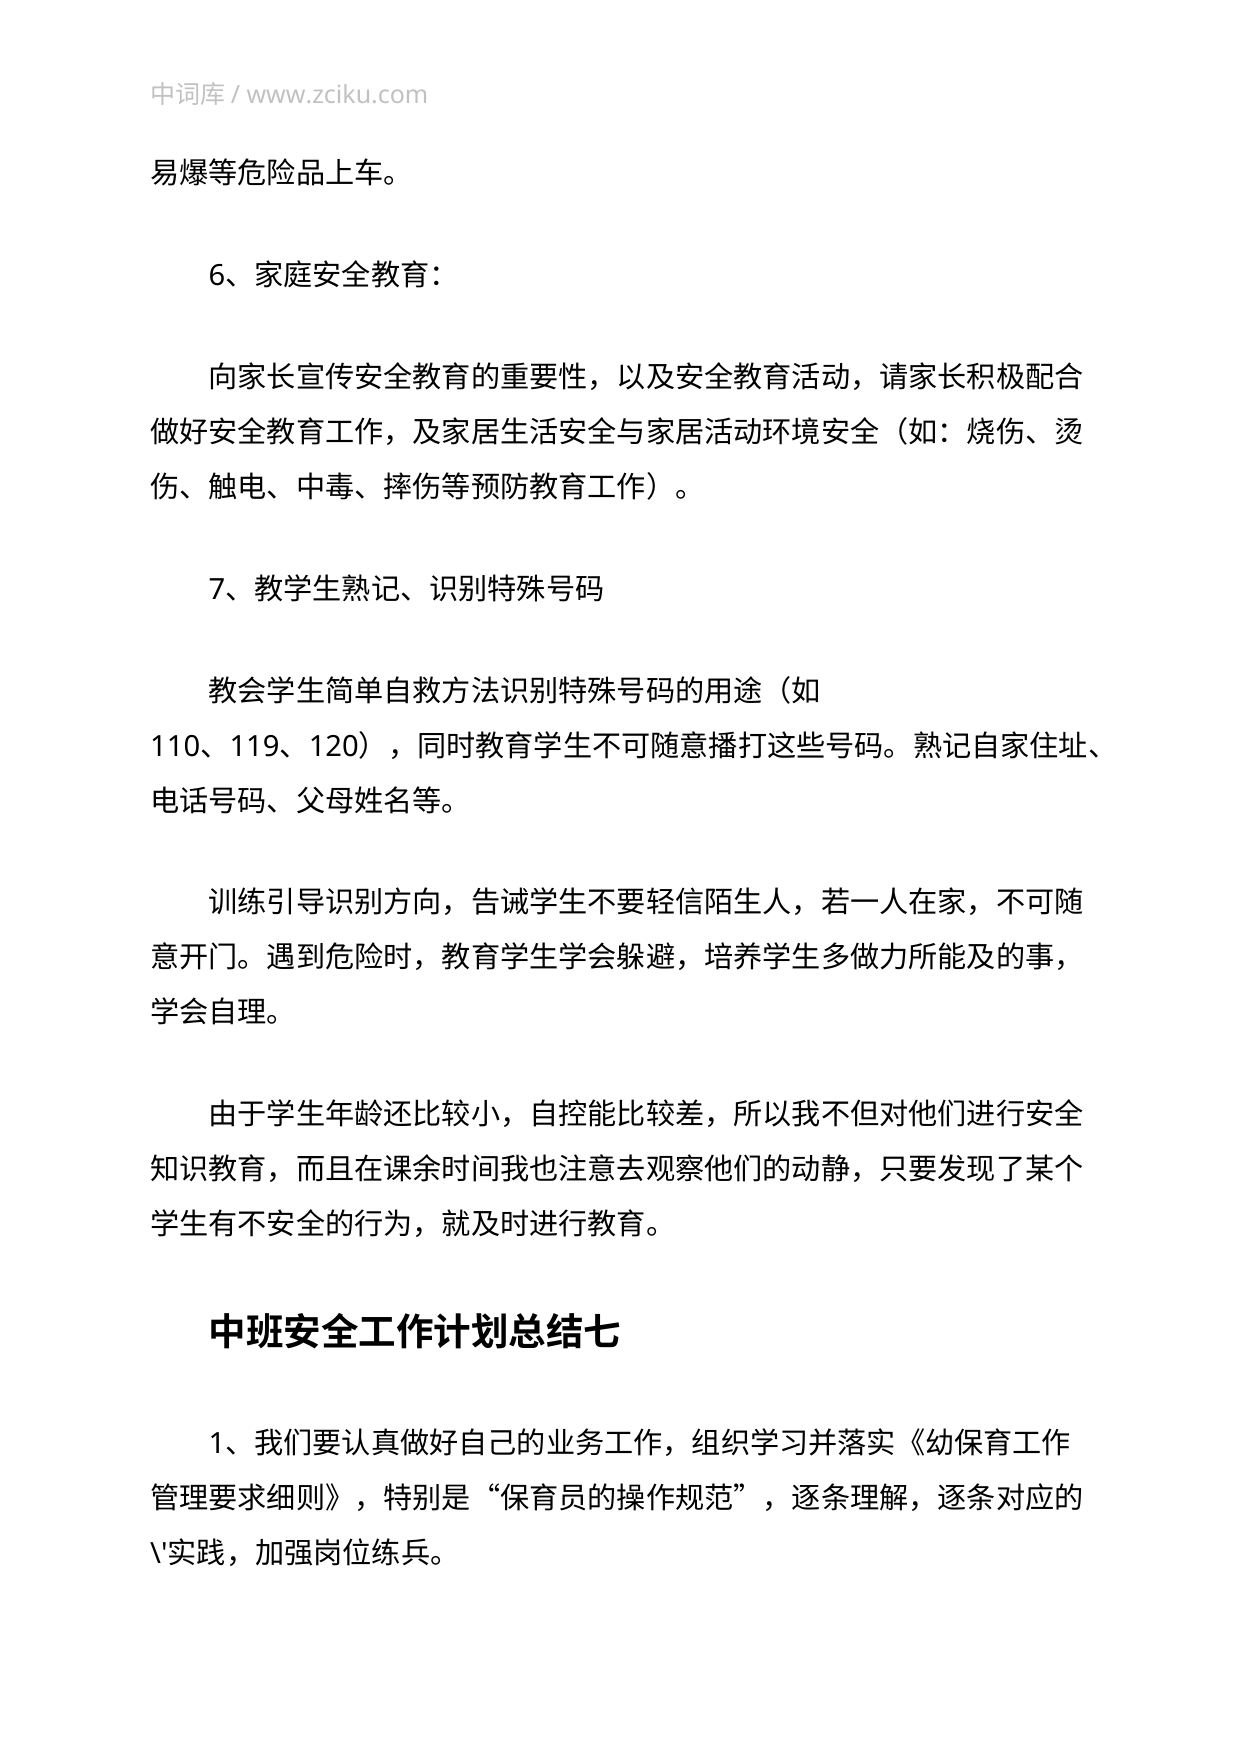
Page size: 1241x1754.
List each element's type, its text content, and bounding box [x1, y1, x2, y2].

text 1、我们要认真做好自己的业务工作，组织学习并落实《幼保育工作管理要求细则》，特别是“保育员的操作规范”，逐条理解，逐条对应的\'实践，加强岗位练兵。 [150, 1419, 1090, 1572]
text 教会学生简单自救方法识别特殊号码的用途（如110、119、120），同时教育学生不可随意播打这些号码。熟记自家住址、电话号码、父母姓名等。 [150, 667, 1090, 819]
text 由于学生年龄还比较小，自控能比较差，所以我不但对他们进行安全知识教育，而且在课余时间我也注意去观察他们的动静，只要发现了某个学生有不安全的行为，就及时进行教育。 [150, 1091, 1090, 1243]
text 训练引导识别方向，告诫学生不要轻信陌生人，若一人在家，不可随意开门。遇到危险时，教育学生学会躲避，培养学生多做力所能及的事，学会自理。 [150, 879, 1090, 1031]
text 6、家庭安全教育： [150, 252, 1090, 294]
text 向家长宣传安全教育的重要性，以及安全教育活动，请家长积极配合做好安全教育工作，及家居生活安全与家居活动环境安全（如：烧伤、烫伤、触电、中毒、摔伤等预防教育工作）。 [150, 354, 1090, 506]
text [150, 150, 1090, 192]
text 中班安全工作计划总结七 [150, 1302, 1090, 1356]
text 7、教学生熟记、识别特殊号码 [150, 565, 1090, 608]
